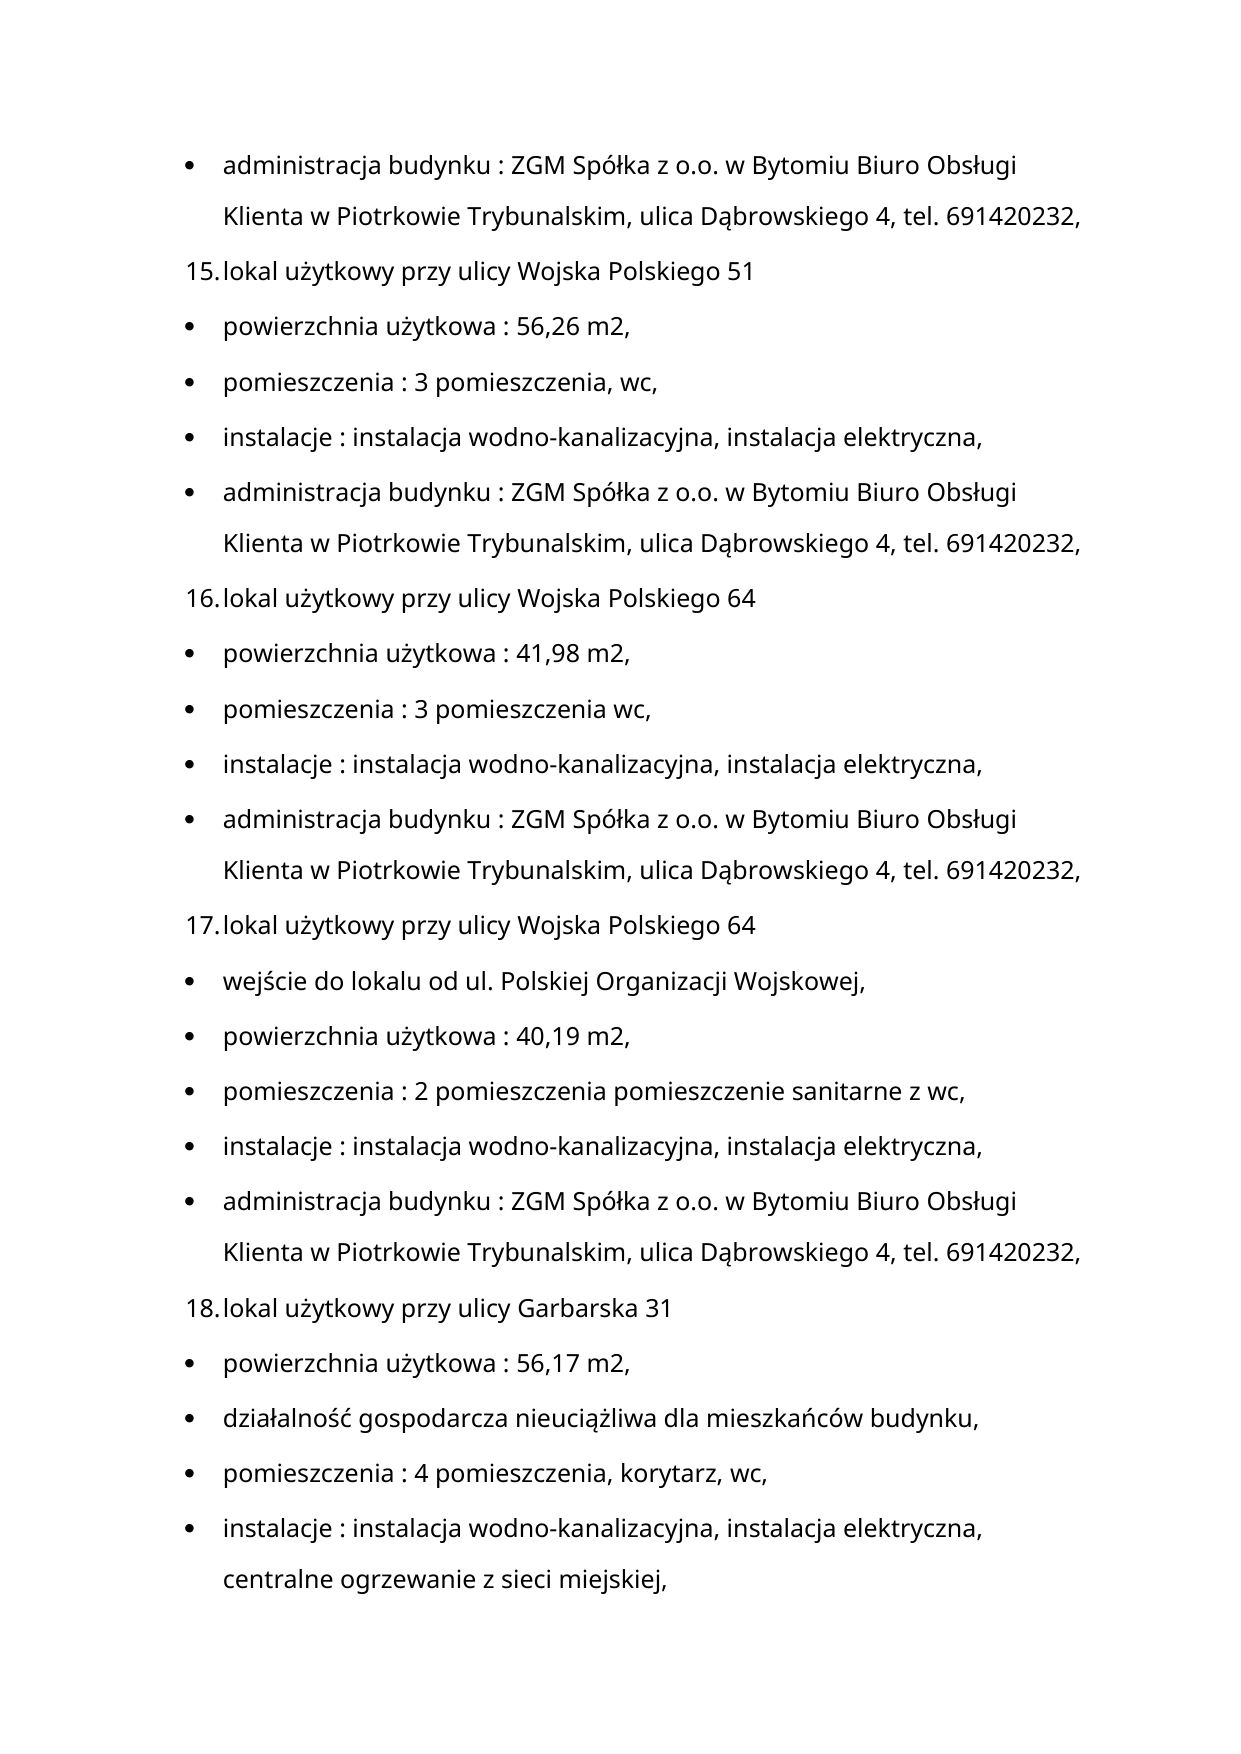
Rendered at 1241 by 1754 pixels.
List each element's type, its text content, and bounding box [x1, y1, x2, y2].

subtitle powierzchnia użytkowa : 56,17 m2, [185, 1346, 1093, 1379]
subtitle wejście do lokalu od ul. Polskiej Organizacji Wojskowej, [185, 963, 1093, 997]
subtitle powierzchnia użytkowa : 41,98 m2, [185, 636, 1093, 670]
subtitle administracja budynku : ZGM Spółka z o.o. w Bytomiu Biuro Obsługi Klienta w Piotrkowie Trybunalskim, ulica Dąbrowskiego 4, tel. 691420232, [185, 148, 1093, 233]
subtitle lokal użytkowy przy ulicy Wojska Polskiego 64 [185, 581, 1093, 615]
subtitle instalacje : instalacja wodno-kanalizacyjna, instalacja elektryczna, [185, 1129, 1093, 1163]
subtitle lokal użytkowy przy ulicy Wojska Polskiego 64 [185, 908, 1093, 942]
subtitle lokal użytkowy przy ulicy Wojska Polskiego 51 [185, 254, 1093, 288]
subtitle pomieszczenia : 3 pomieszczenia, wc, [185, 364, 1093, 398]
subtitle instalacje : instalacja wodno-kanalizacyjna, instalacja elektryczna, centralne ogrzewanie z sieci miejskiej, [185, 1511, 1093, 1596]
subtitle pomieszczenia : 4 pomieszczenia, korytarz, wc, [185, 1456, 1093, 1490]
subtitle pomieszczenia : 2 pomieszczenia pomieszczenie sanitarne z wc, [185, 1074, 1093, 1108]
subtitle powierzchnia użytkowa : 40,19 m2, [185, 1018, 1093, 1052]
subtitle działalność gospodarcza nieuciążliwa dla mieszkańców budynku, [185, 1401, 1093, 1435]
subtitle administracja budynku : ZGM Spółka z o.o. w Bytomiu Biuro Obsługi Klienta w Piotrkowie Trybunalskim, ulica Dąbrowskiego 4, tel. 691420232, [185, 1184, 1093, 1269]
subtitle powierzchnia użytkowa : 56,26 m2, [185, 309, 1093, 343]
subtitle instalacje : instalacja wodno-kanalizacyjna, instalacja elektryczna, [185, 419, 1093, 453]
subtitle instalacje : instalacja wodno-kanalizacyjna, instalacja elektryczna, [185, 747, 1093, 781]
subtitle administracja budynku : ZGM Spółka z o.o. w Bytomiu Biuro Obsługi Klienta w Piotrkowie Trybunalskim, ulica Dąbrowskiego 4, tel. 691420232, [185, 475, 1093, 560]
subtitle pomieszczenia : 3 pomieszczenia wc, [185, 691, 1093, 725]
subtitle lokal użytkowy przy ulicy Garbarska 31 [185, 1290, 1093, 1324]
subtitle administracja budynku : ZGM Spółka z o.o. w Bytomiu Biuro Obsługi Klienta w Piotrkowie Trybunalskim, ulica Dąbrowskiego 4, tel. 691420232, [185, 802, 1093, 887]
